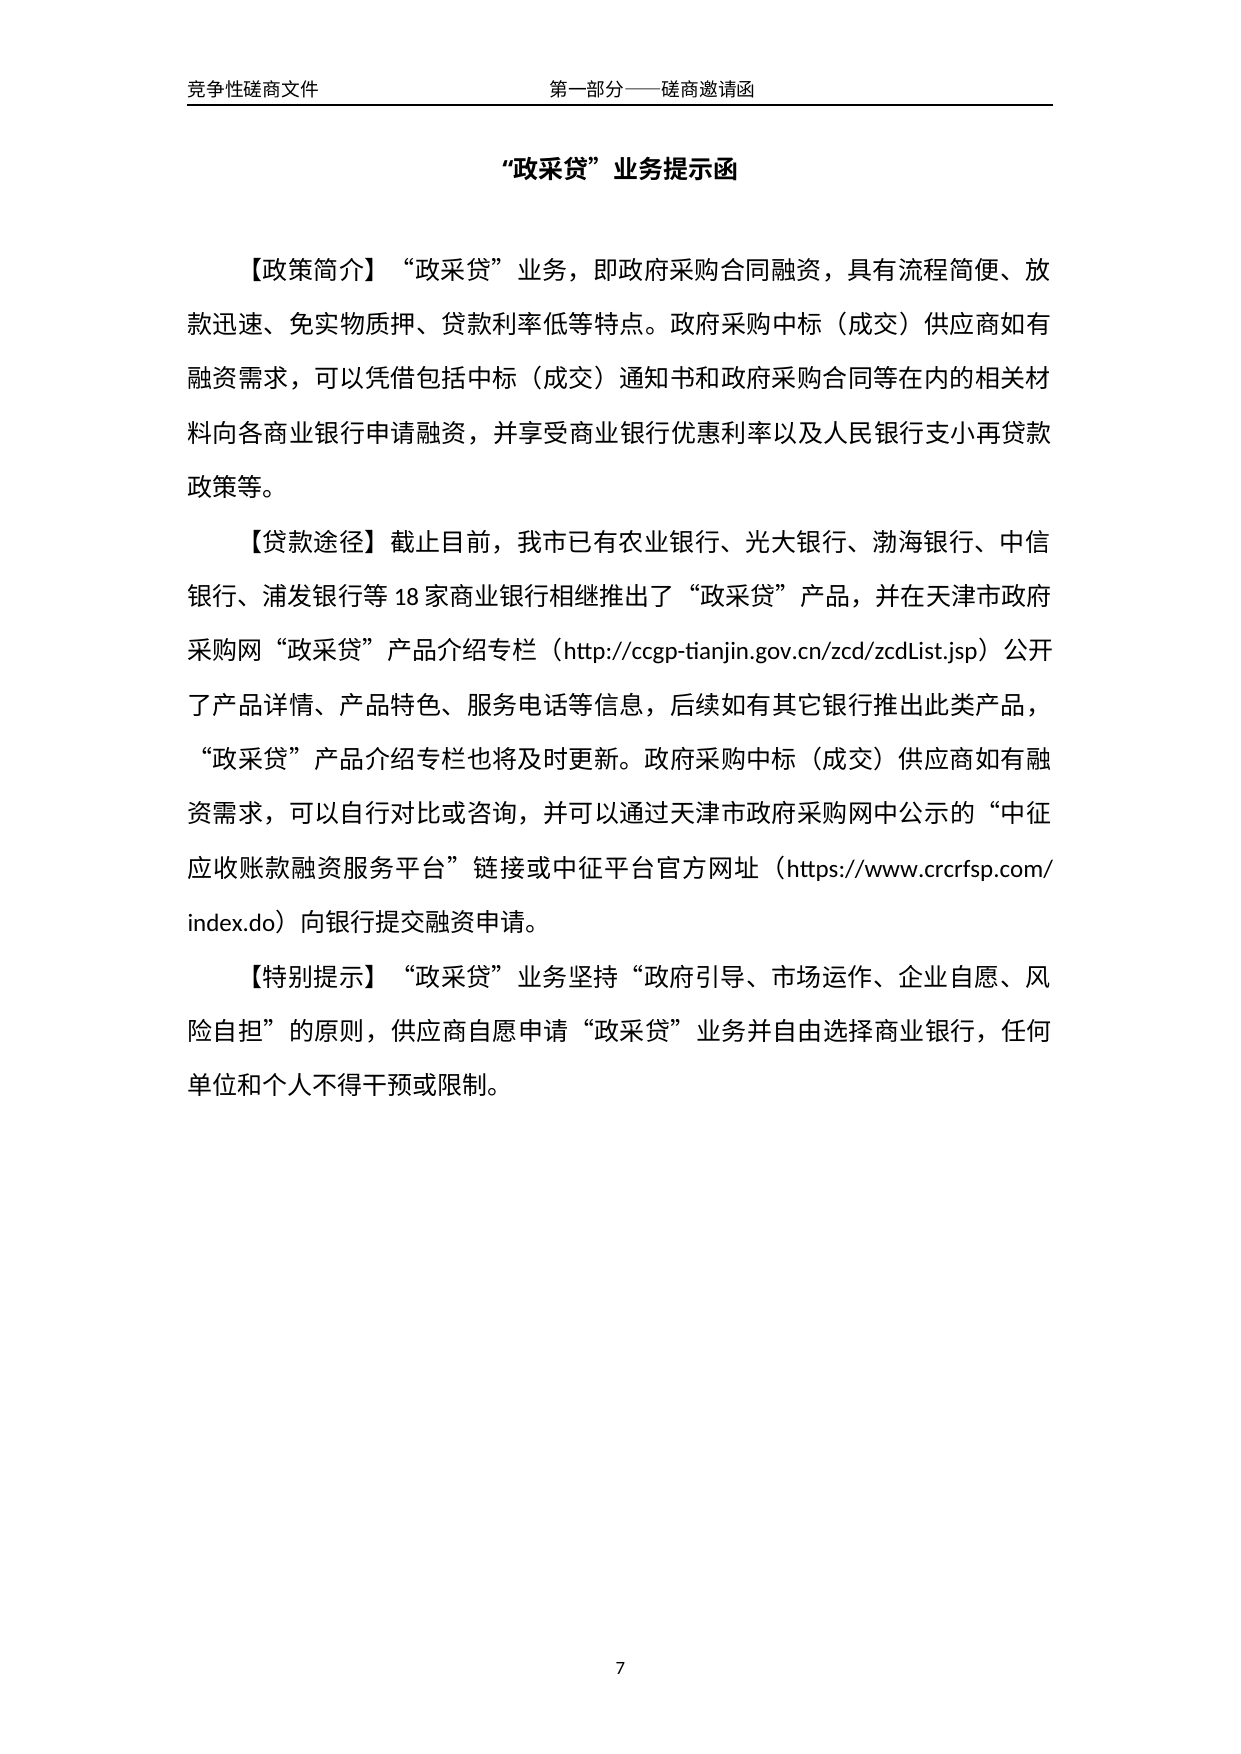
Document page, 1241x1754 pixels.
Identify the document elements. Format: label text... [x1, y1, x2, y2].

text 【贷款途径】截止目前，我市已有农业银行、光大银行、渤海银行、中信银行、浦发银行等18家商业银行相继推出了“政采贷”产品，并在天津市政府采购网“政采贷”产品介绍专栏（http://ccgp-tianjin.gov.cn/zcd/zcdList.jsp）公开了产品详情、产品特色、服务电话等信息，后续如有其它银行推出此类产品，“政采贷”产品介绍专栏也将及时更新。政府采购中标（成交）供应商如有融资需求，可以自行对比或咨询，并可以通过天津市政府采购网中公示的“中征应收账款融资服务平台”链接或中征平台官方网址（https://www.crcrfsp.com/index.do）向银行提交融资申请。 [187, 522, 1053, 939]
text “政采贷”业务提示函 [187, 150, 1053, 186]
text 【特别提示】“政采贷”业务坚持“政府引导、市场运作、企业自愿、风险自担”的原则，供应商自愿申请“政采贷”业务并自由选择商业银行，任何单位和个人不得干预或限制。 [187, 957, 1053, 1102]
text 【政策简介】“政采贷”业务，即政府采购合同融资，具有流程简便、放款迅速、免实物质押、贷款利率低等特点。政府采购中标（成交）供应商如有融资需求，可以凭借包括中标（成交）通知书和政府采购合同等在内的相关材料向各商业银行申请融资，并享受商业银行优惠利率以及人民银行支小再贷款政策等。 [187, 250, 1053, 504]
